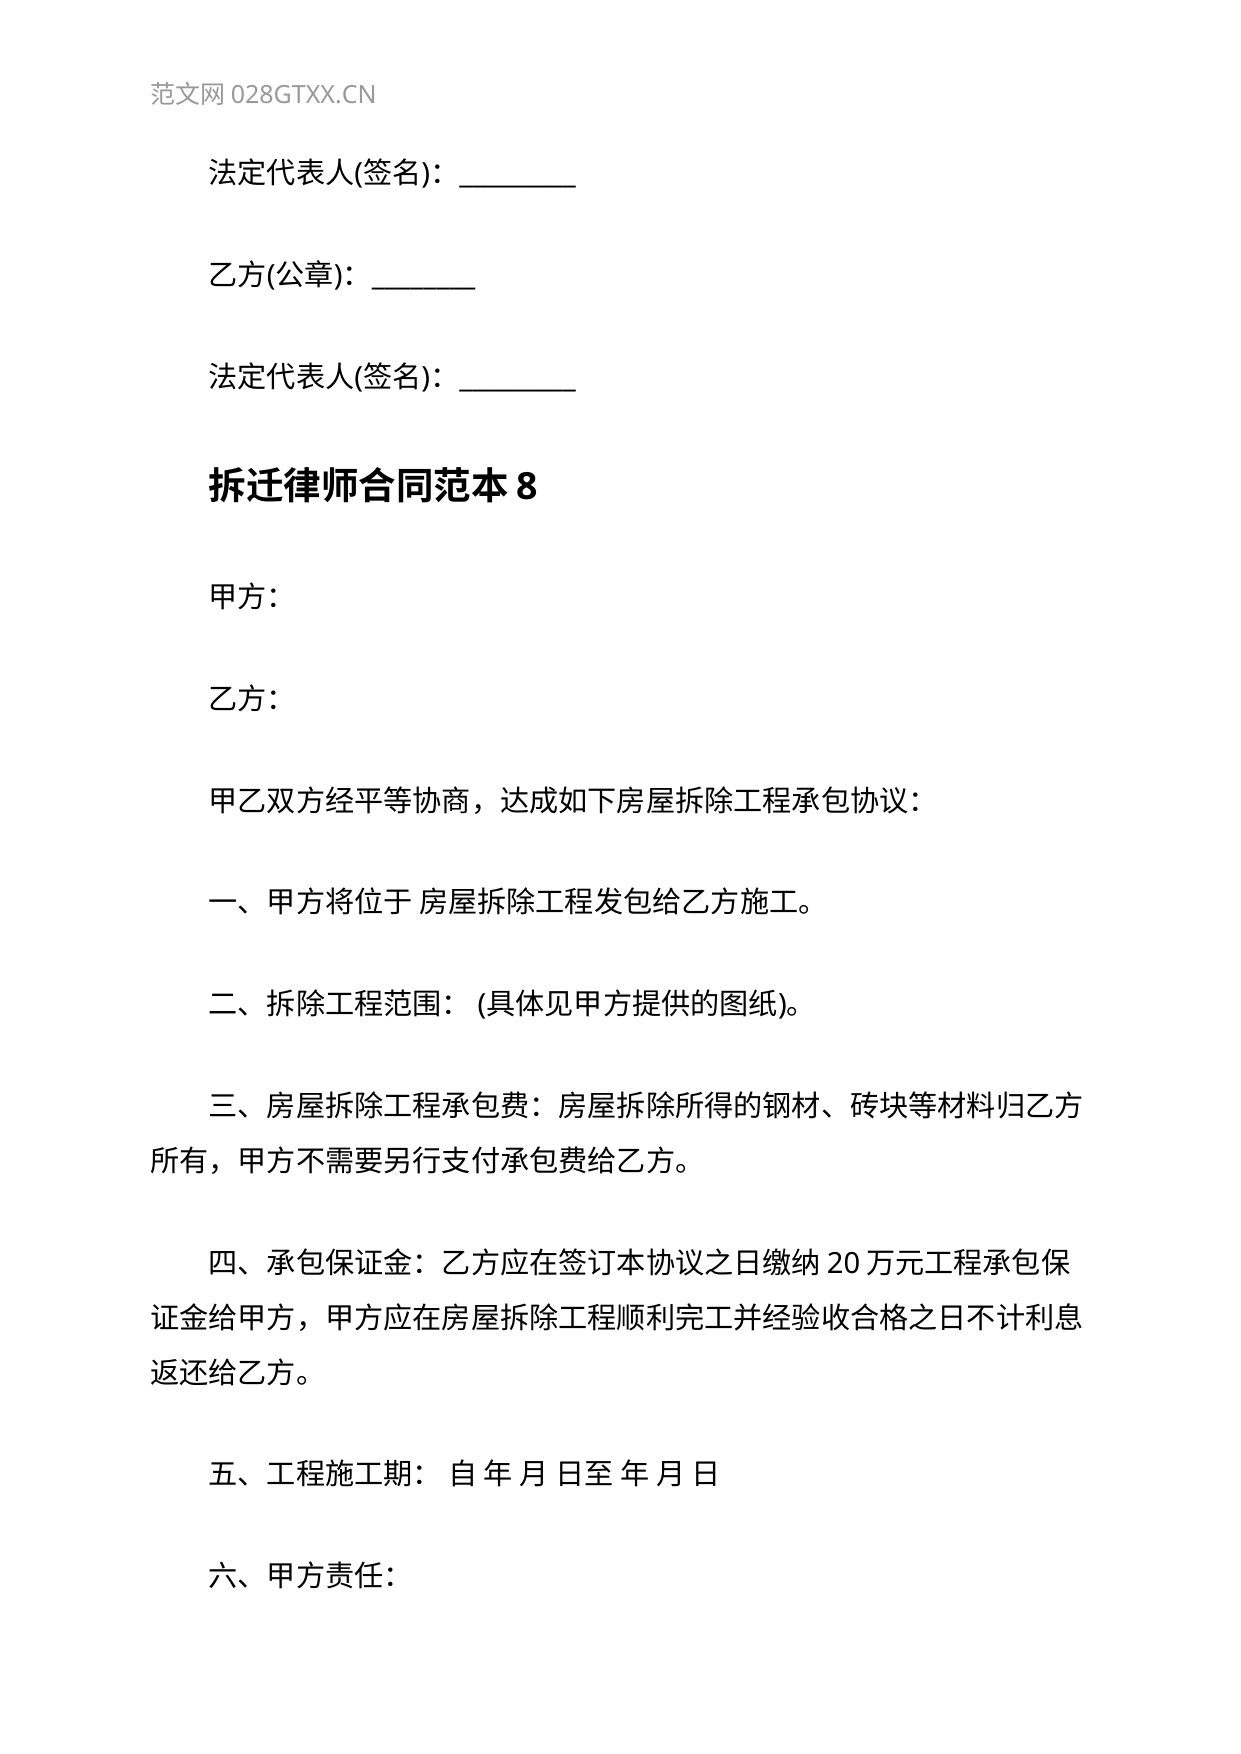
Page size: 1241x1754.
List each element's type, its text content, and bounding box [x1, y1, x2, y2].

text 二、拆除工程范围： (具体见甲方提供的图纸)。 [150, 981, 1090, 1023]
text 六、甲方责任： [150, 1553, 1090, 1595]
text 乙方： [150, 675, 1090, 718]
text 一、甲方将位于 房屋拆除工程发包给乙方施工。 [150, 879, 1090, 921]
text 四、承包保证金：乙方应在签订本协议之日缴纳20万元工程承包保证金给甲方，甲方应在房屋拆除工程顺利完工并经验收合格之日不计利息返还给乙方。 [150, 1239, 1090, 1391]
text 甲方： [150, 573, 1090, 616]
text 乙方(公章)：________ [150, 252, 1090, 294]
text 拆迁律师合同范本8 [150, 456, 1090, 510]
text 甲乙双方经平等协商，达成如下房屋拆除工程承包协议： [150, 777, 1090, 819]
text 法定代表人(签名)：_________ [150, 354, 1090, 396]
text 三、房屋拆除工程承包费：房屋拆除所得的钢材、砖块等材料归乙方所有，甲方不需要另行支付承包费给乙方。 [150, 1083, 1090, 1180]
text 法定代表人(签名)：_________ [150, 150, 1090, 192]
text 五、工程施工期： 自 年 月 日至 年 月 日 [150, 1451, 1090, 1493]
